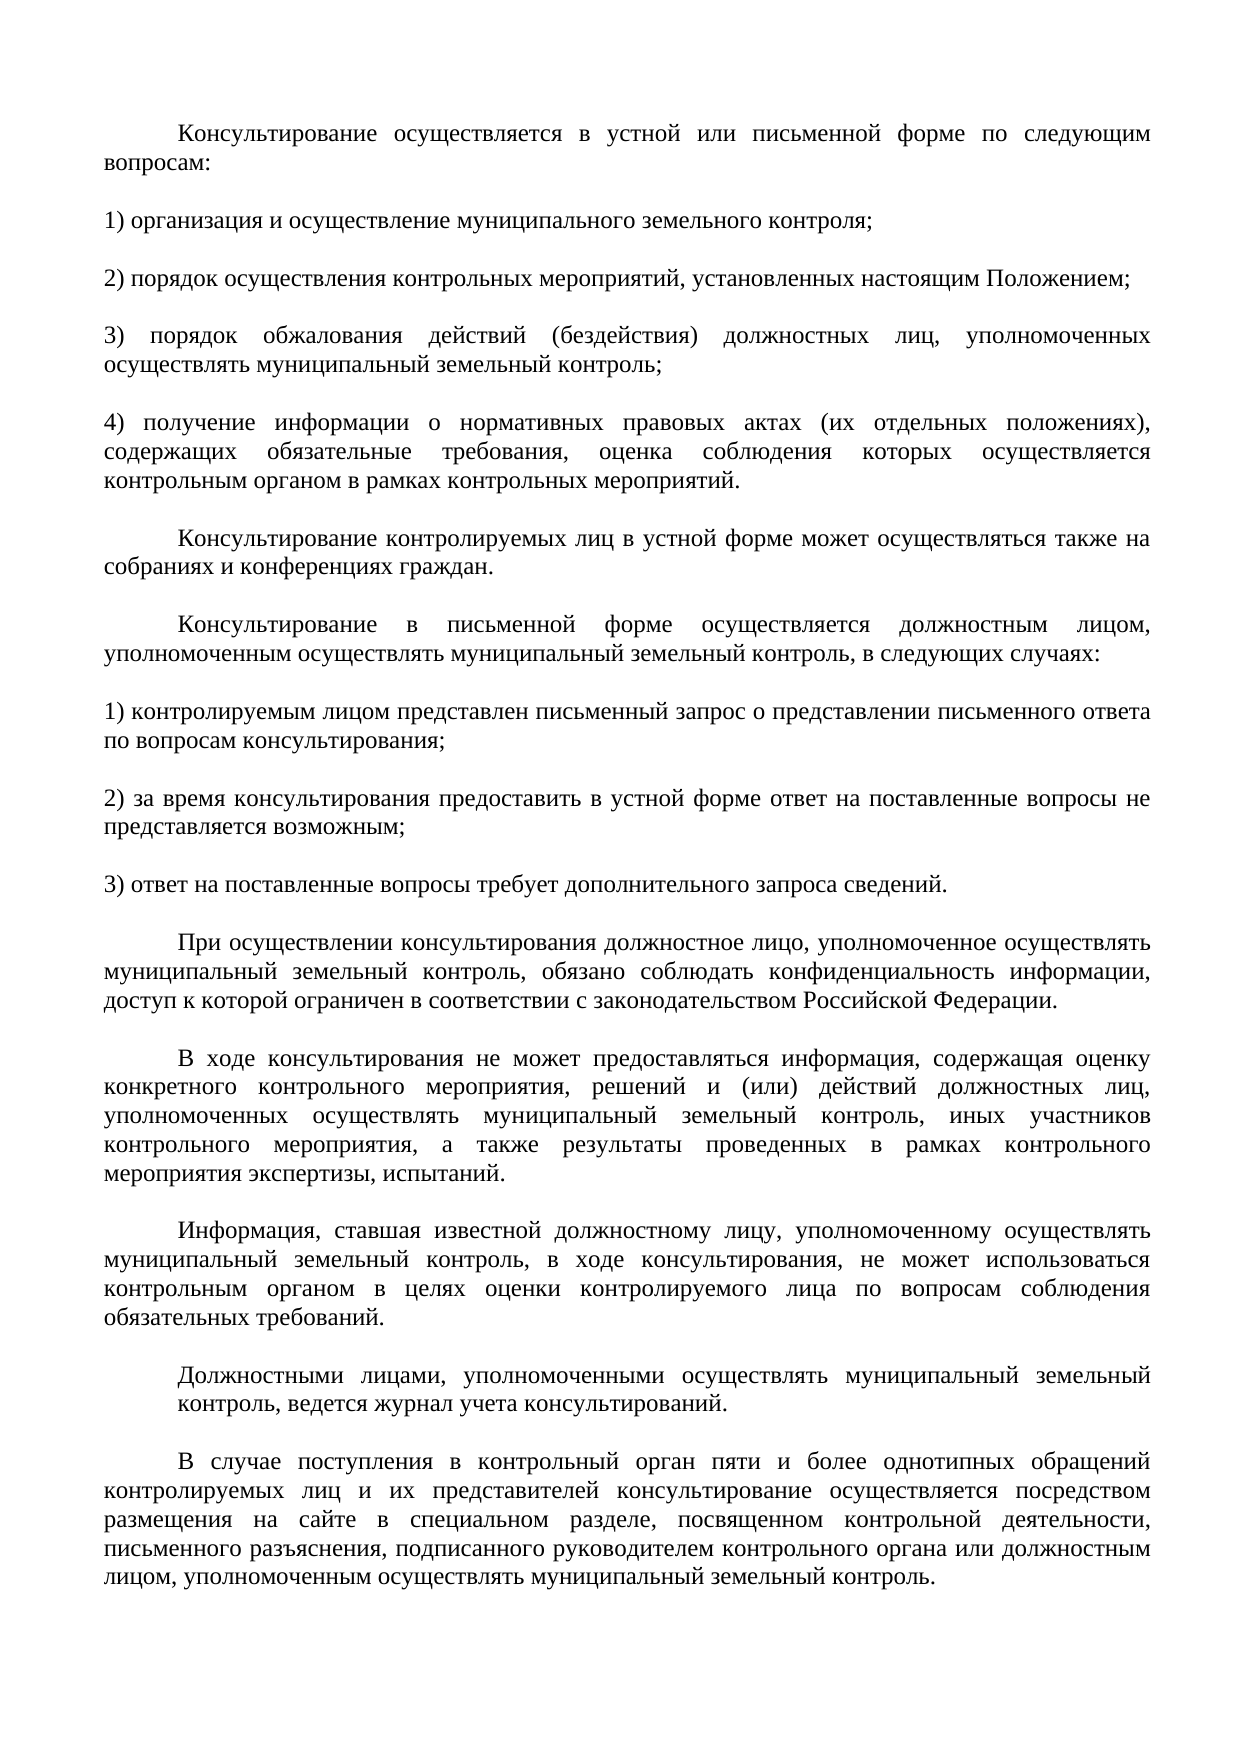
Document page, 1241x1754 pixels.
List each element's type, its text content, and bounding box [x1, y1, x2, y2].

text Информация, ставшая известной должностному лицу, уполномоченному осуществлять муниципальный земельный контроль, в ходе консультирования, не может использоваться контрольным органом в целях оценки контролируемого лица по вопросам соблюдения обязательных требований. [103, 1216, 1152, 1331]
text 3) порядок обжалования действий (бездействия) должностных лиц, уполномоченных осуществлять муниципальный земельный контроль; [103, 321, 1152, 378]
text 1) контролируемым лицом представлен письменный запрос о представлении письменного ответа по вопросам консультирования; [103, 696, 1152, 753]
text При осуществлении консультирования должностное лицо, уполномоченное осуществлять муниципальный земельный контроль, обязано соблюдать конфиденциальность информации, доступ к которой ограничен в соответствии с законодательством Российской Федерации. [103, 927, 1152, 1013]
text Консультирование в письменной форме осуществляется должностным лицом, уполномоченным осуществлять муниципальный земельный контроль, в следующих случаях: [103, 609, 1152, 667]
text 2) за время консультирования предоставить в устной форме ответ на поставленные вопросы не представляется возможным; [103, 783, 1152, 840]
text Должностными лицами, уполномоченными осуществлять муниципальный земельный контроль, ведется журнал учета консультирований. [177, 1360, 1152, 1417]
text В случае поступления в контрольный орган пяти и более однотипных обращений контролируемых лиц и их представителей консультирование осуществляется посредством размещения на сайте в специальном разделе, посвященном контрольной деятельности, письменного разъяснения, подписанного руководителем контрольного органа или должностным лицом, уполномоченным осуществлять муниципальный земельный контроль. [103, 1446, 1152, 1590]
text В ходе консультирования не может предоставляться информация, содержащая оценку конкретного контрольного мероприятия, решений и (или) действий должностных лиц, уполномоченных осуществлять муниципальный земельный контроль, иных участников контрольного мероприятия, а также результаты проведенных в рамках контрольного мероприятия экспертизы, испытаний. [103, 1043, 1152, 1186]
text 2) порядок осуществления контрольных мероприятий, установленных настоящим Положением; [103, 263, 1152, 291]
text 3) ответ на поставленные вопросы требует дополнительного запроса сведений. [103, 869, 1152, 898]
text Консультирование контролируемых лиц в устной форме может осуществляться также на собраниях и конференциях граждан. [103, 523, 1152, 580]
text Консультирование осуществляется в устной или письменной форме по следующим вопросам: [103, 118, 1152, 176]
text 1) организация и осуществление муниципального земельного контроля; [103, 205, 1152, 233]
text 4) получение информации о нормативных правовых актах (их отдельных положениях), содержащих обязательные требования, оценка соблюдения которых осуществляется контрольным органом в рамках контрольных мероприятий. [103, 407, 1152, 493]
